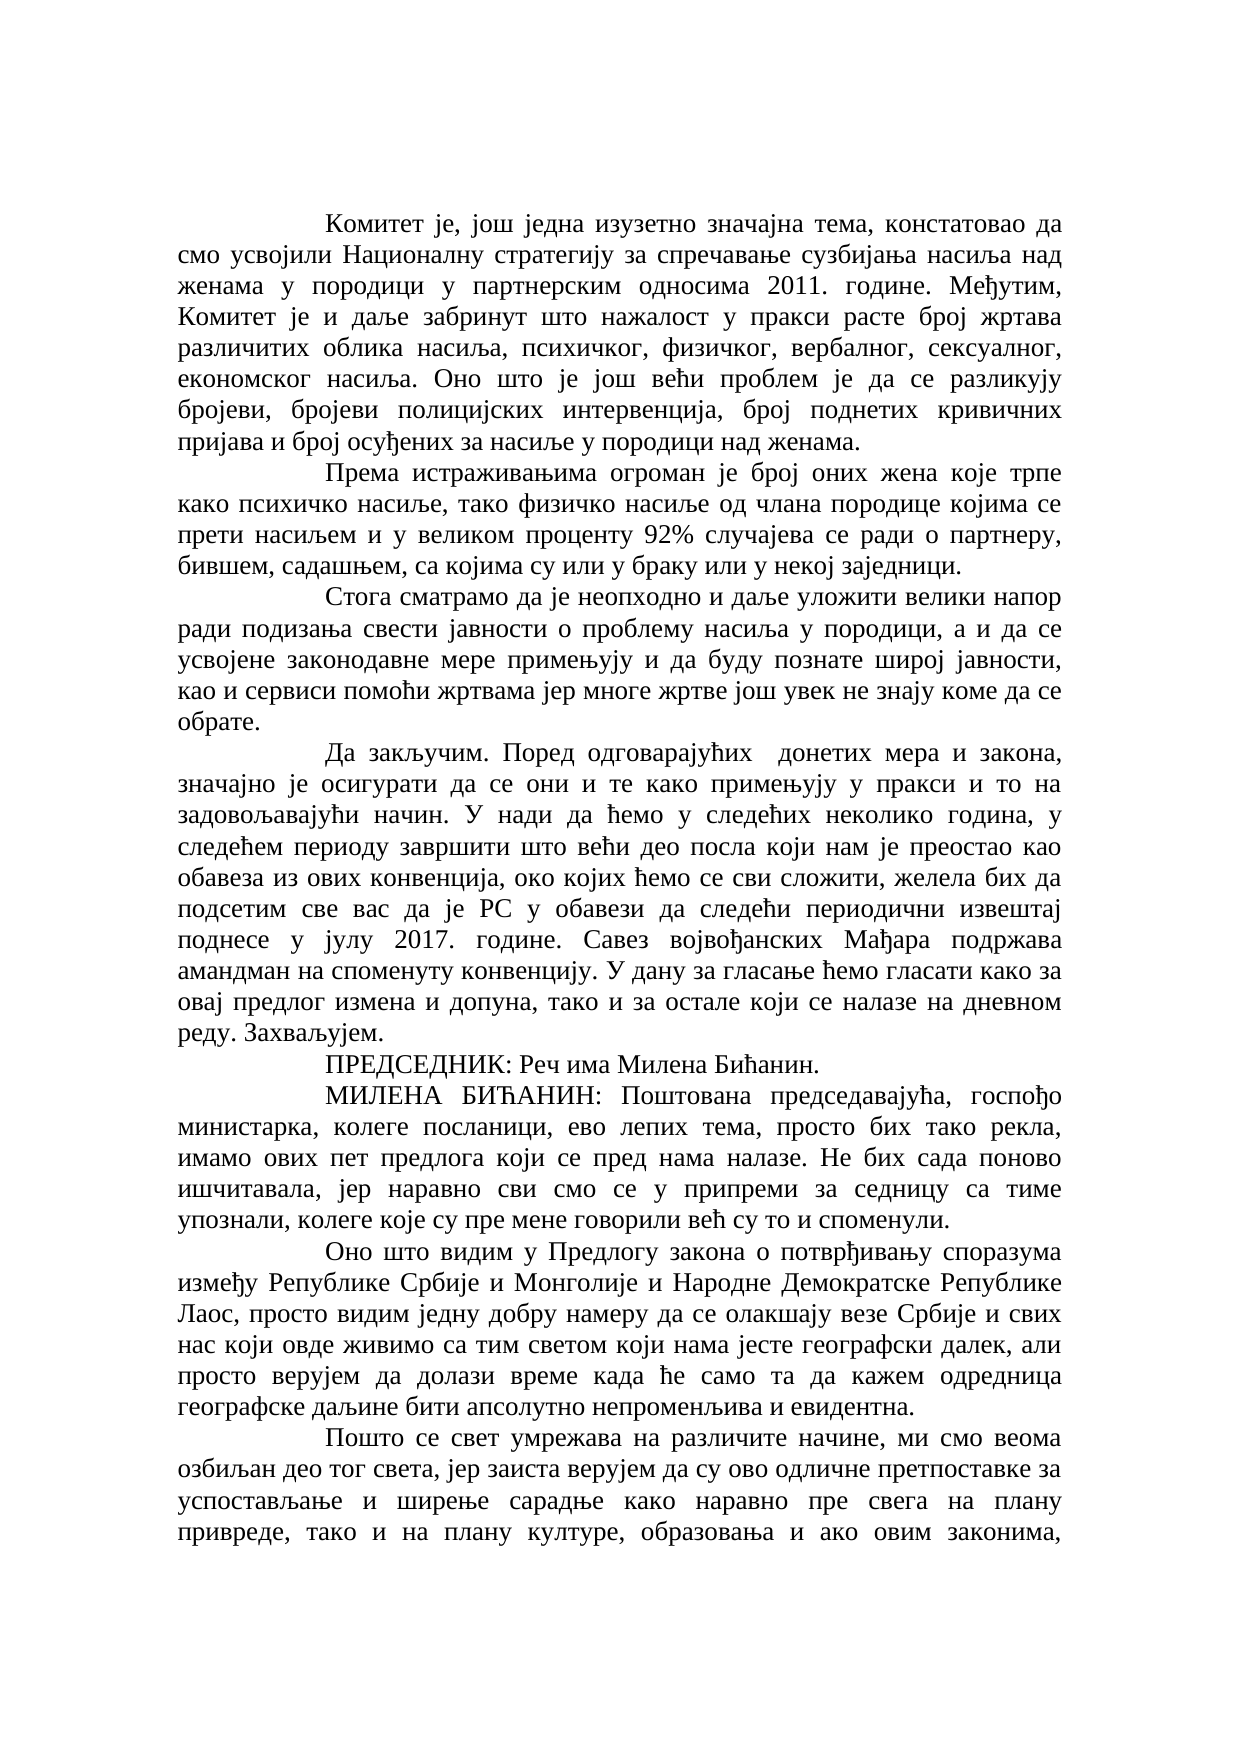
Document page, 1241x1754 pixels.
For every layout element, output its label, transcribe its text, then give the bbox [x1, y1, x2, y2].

text МИЛЕНА БИЋАНИН: Поштована председавајућа, госпођо министарка, колеге посланици, ево лепих тема, просто бих тако рекла, имамо ових пет предлога који се пред нама налазе. Не бих сада поново ишчитавала, јер наравно сви смо се у припреми за седницу са тиме упознали, колеге које су пре мене говорили већ су то и споменули. [177, 1079, 1063, 1234]
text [177, 1421, 1063, 1546]
text Оно што видим у Предлогу закона о потврђивању споразума између Републике Србије и Монголије и Народне Демократске Републике Лаос, просто видим једну добру намеру да се олакшају везе Србије и свих нас који овде живимо са тим светом који нама јесте географски далек, али просто верујем да долази време када ће само та да кажем одредница географске даљине бити апсолутно непроменљива и евидентна. [177, 1234, 1063, 1421]
text Према истраживањима огроман је број оних жена које трпе како психичко насиље, тако физичко насиље од члана породице којима се прети насиљем и у великом проценту 92% случајева се ради о партнеру, бившем, садашњем, са којима су или у браку или у некој заједници. [177, 456, 1063, 581]
text Стога сматрамо да је неопходно и даље уложити велики напор ради подизања свести јавности о проблему насиља у породици, а и да се усвојене законодавне мере примењују и да буду познате широј јавности, као и сервиси помоћи жртвама јер многе жртве још увек не знају коме да се обрате. [177, 581, 1063, 736]
text Да закључим. Поред одговарајућих донетих мера и закона, значајно је осигурати да се они и те како примењују у пракси и то на задовољавајући начин. У нади да ћемо у следећих неколико година, у следећем периоду завршити што већи део посла који нам је преостао као обавеза из ових конвенција, око којих ћемо се сви сложити, желела бих да подсетим све вас да је РС у обавези да следећи периодични извештај поднесе у јулу 2017. године. Савез војвођанских Мађара подржава амандман на споменуту конвенцију. У дану за гласање ћемо гласати како за овај предлог измена и допуна, тако и за остале који се налазе на дневном реду. Захваљујем. [177, 736, 1063, 1048]
text ПРЕДСЕДНИК: Реч има Милена Бићанин. [177, 1048, 1063, 1079]
text Комитет је, још једна изузетно значајна тема, констатовао да смо усвојили Националну стратегију за спречавање сузбијања насиља над женама у породици у партнерским односима 2011. године. Међутим, Комитет је и даље забринут што нажалост у пракси расте број жртава различитих облика насиља, психичког, физичког, вербалног, сексуалног, економског насиља. Оно што је још већи проблем је да се разликују бројеви, бројеви полицијских интервенција, број поднетих кривичних пријава и број осуђених за насиље у породици над женама. [177, 207, 1063, 456]
